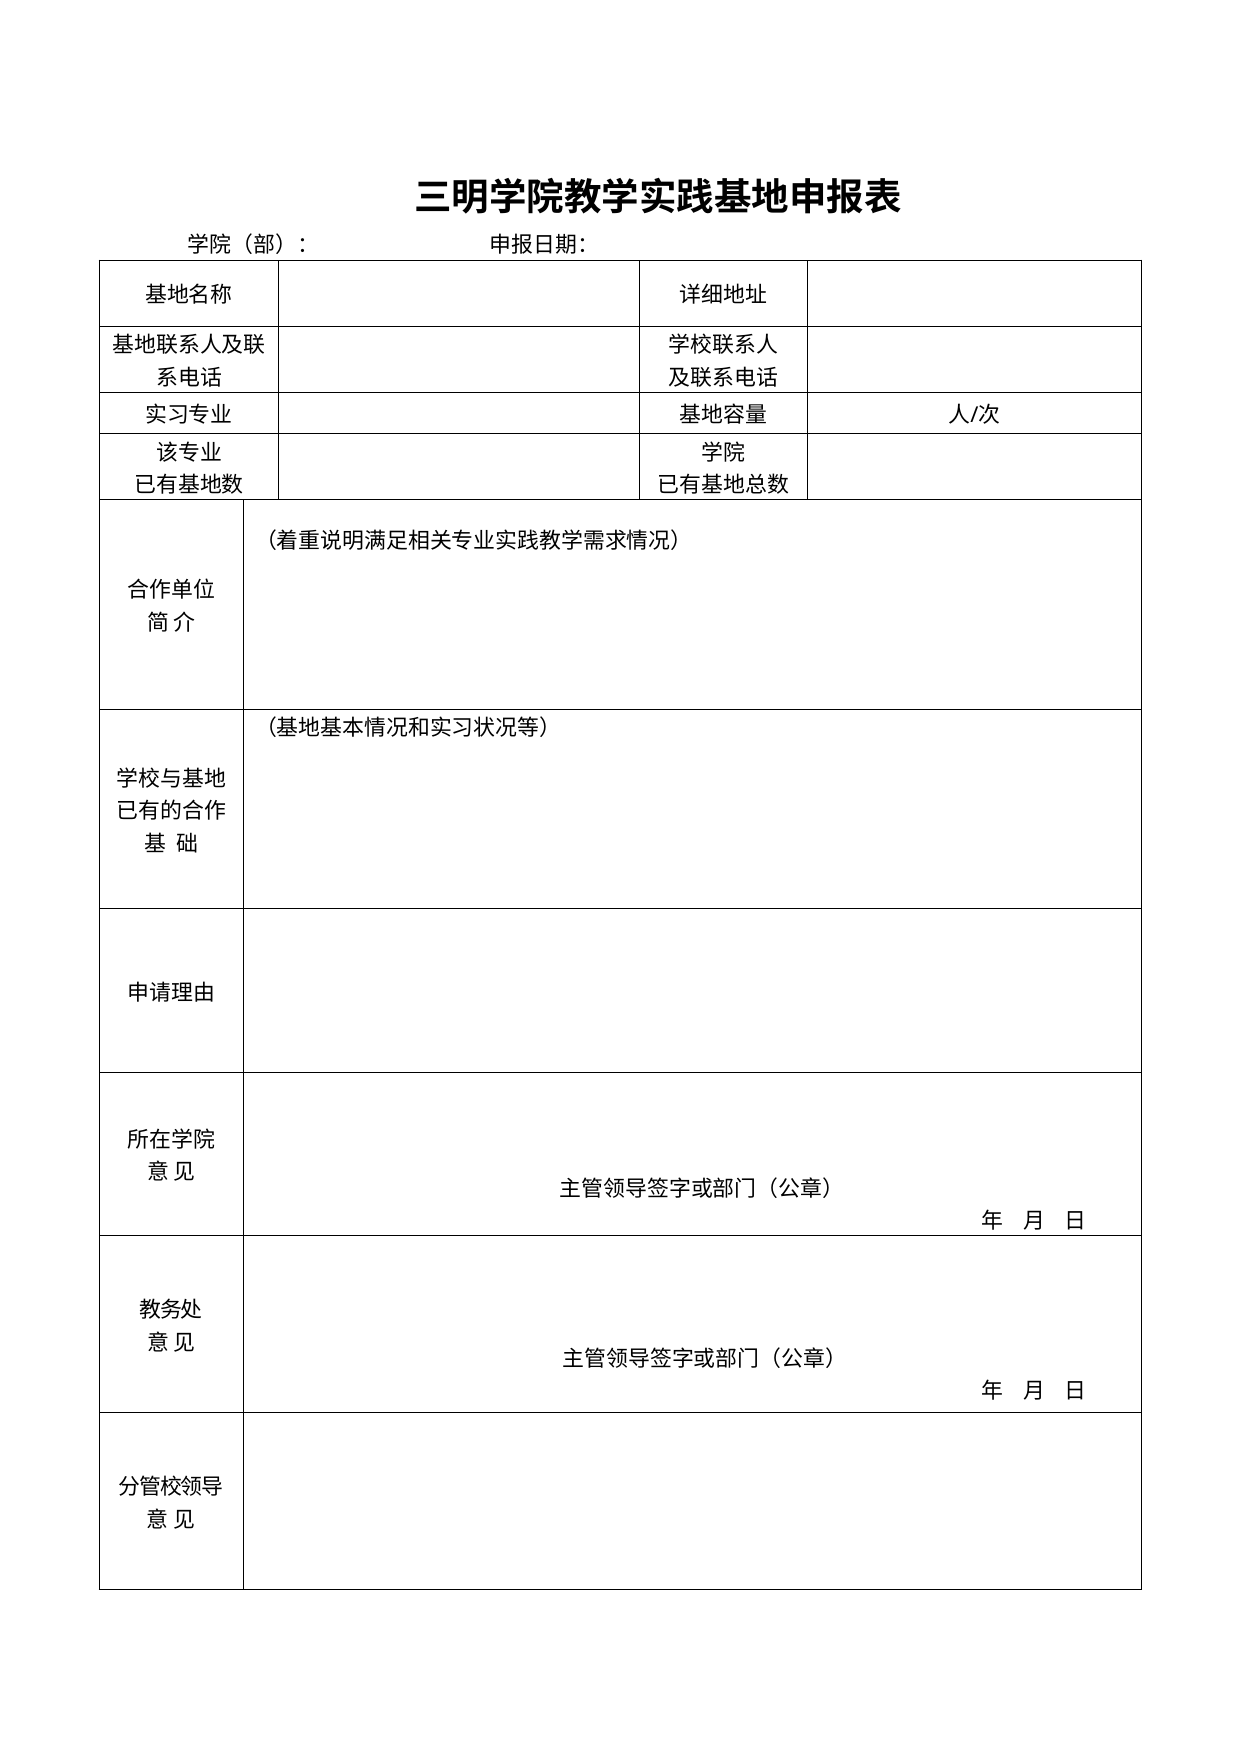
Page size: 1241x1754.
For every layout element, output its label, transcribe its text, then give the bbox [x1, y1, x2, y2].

table_cell 主管领导签字或部门（公章） 年 月 日 [244, 1236, 1141, 1412]
table_cell 主管领导签字或部门（公章） 年 月 日 [244, 1073, 1141, 1235]
table_cell 基地容量 [640, 393, 807, 433]
table_cell （基地基本情况和实习状况等） [244, 710, 1141, 908]
table_cell 基地联系人及联系电话 [100, 327, 278, 392]
table_cell 教务处 意 见 [100, 1236, 243, 1412]
text 学院（部）： 申报日期： [187, 227, 1053, 259]
table_cell [808, 434, 1141, 499]
table_cell 人/次 [808, 393, 1141, 433]
table_cell 所在学院 意 见 [100, 1073, 243, 1235]
table_cell 学院 已有基地总数 [640, 434, 807, 499]
table_cell 合作单位 简 介 [100, 500, 243, 708]
table_cell [808, 327, 1141, 392]
table_header [808, 261, 1141, 326]
table_cell [279, 393, 639, 433]
table_cell [244, 909, 1141, 1072]
table_cell 分管校领导 意 见 [100, 1413, 243, 1589]
table_cell 申请理由 [100, 909, 243, 1072]
table_cell [279, 327, 639, 392]
table_cell [244, 1413, 1141, 1589]
table_cell 学校与基地已有的合作基 础 [100, 710, 243, 908]
table_cell 学校联系人 及联系电话 [640, 327, 807, 392]
text 三明学院教学实践基地申报表 [187, 162, 1053, 227]
table_header 详细地址 [640, 261, 807, 326]
table_header [279, 261, 639, 326]
table_header 基地名称 [100, 261, 278, 326]
table_cell [279, 434, 639, 499]
table_cell 实习专业 [100, 393, 278, 433]
table_cell 该专业 已有基地数 [100, 434, 278, 499]
table_cell （着重说明满足相关专业实践教学需求情况） [244, 500, 1141, 708]
